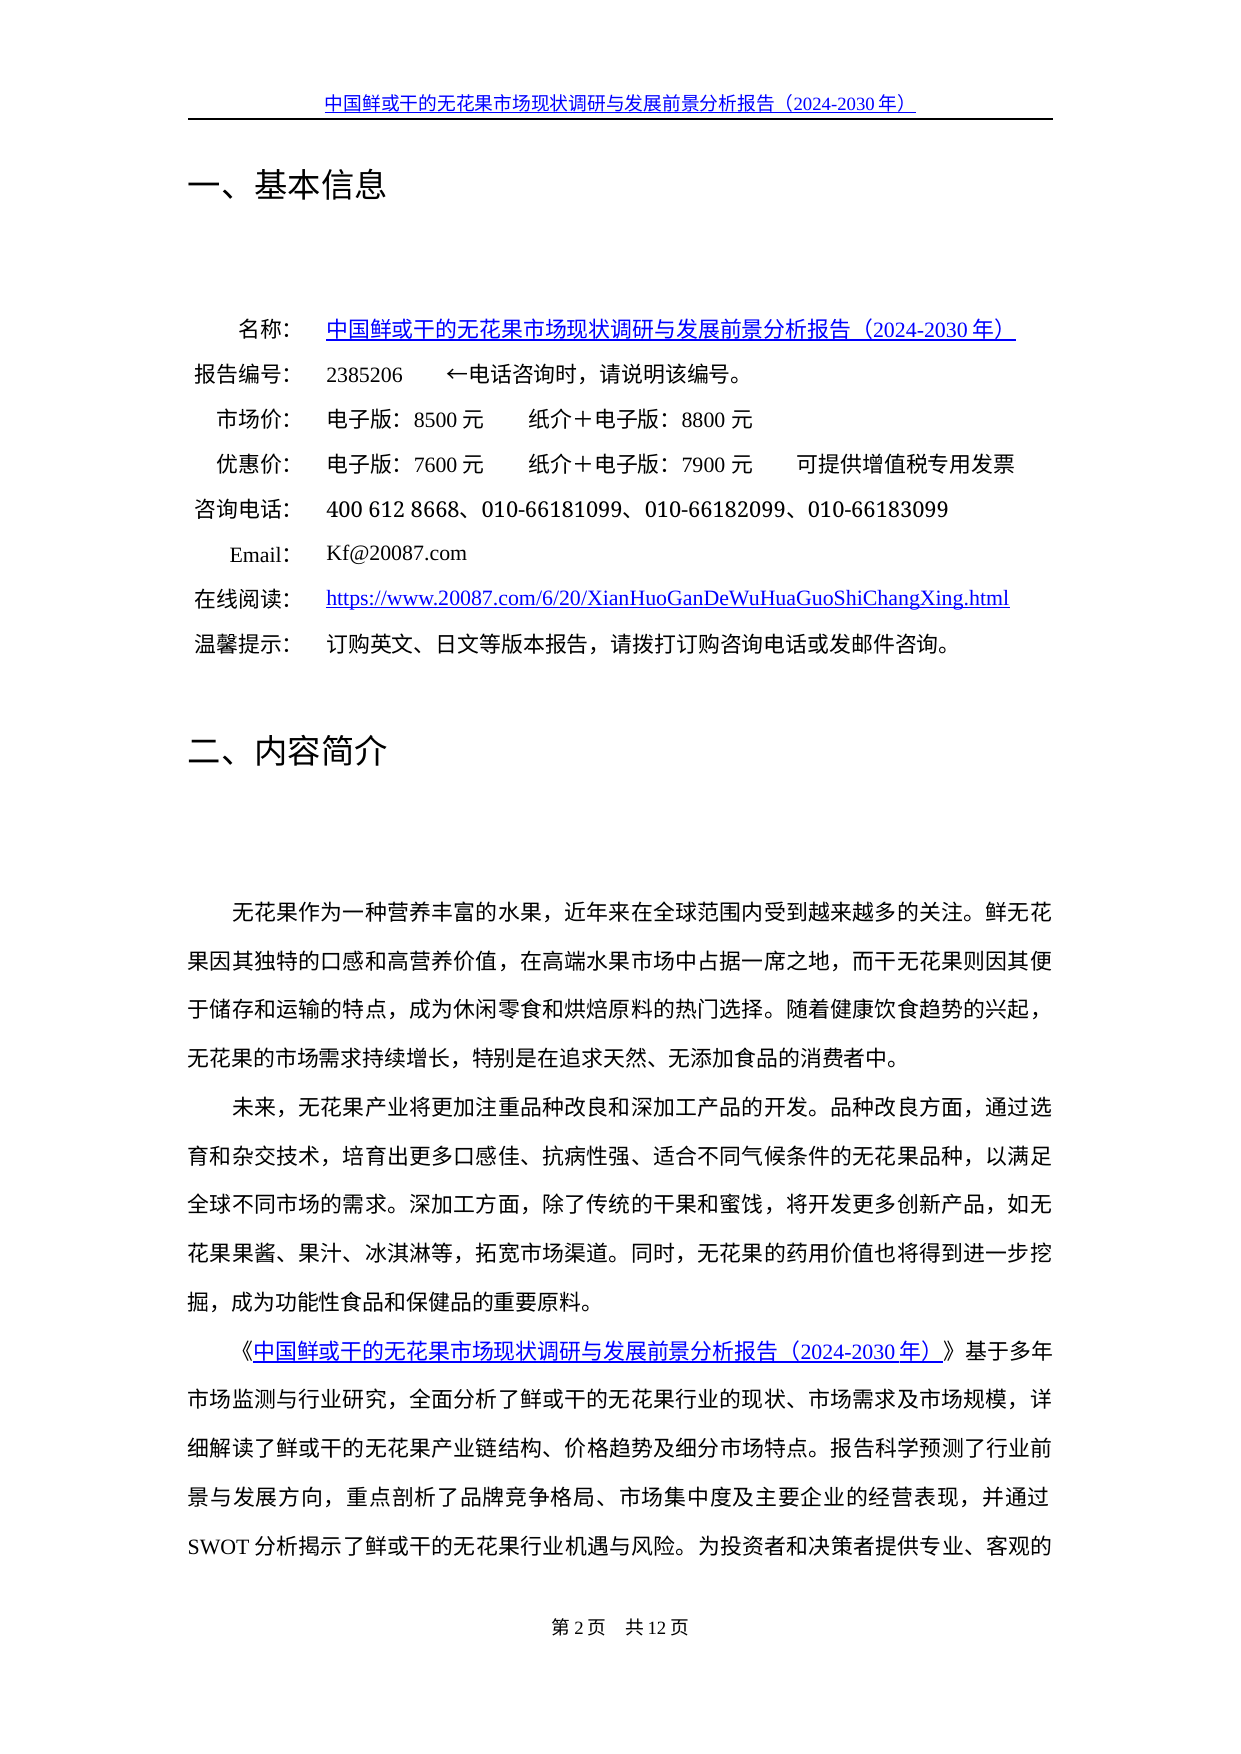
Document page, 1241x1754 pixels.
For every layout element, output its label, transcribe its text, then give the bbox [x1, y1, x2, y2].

table_header 中国鲜或干的无花果市场现状调研与发展前景分析报告（2024-2030年） [315, 312, 1073, 357]
table_cell 报告编号： [167, 357, 315, 402]
table_cell 2385206 ←电话咨询时，请说明该编号。 [315, 357, 1073, 402]
table_cell 温馨提示： [167, 627, 315, 672]
table_cell Kf@20087.com [315, 537, 1073, 582]
table_cell 咨询电话： [167, 492, 315, 537]
table_cell 电子版：7600 元 纸介＋电子版：7900 元 可提供增值税专用发票 [315, 447, 1073, 492]
table_cell 优惠价： [167, 447, 315, 492]
table_cell 电子版：8500 元 纸介＋电子版：8800 元 [315, 402, 1073, 447]
table_cell [315, 582, 1073, 627]
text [187, 894, 1053, 1561]
table_cell 在线阅读： [167, 582, 315, 627]
table_cell Email： [167, 537, 315, 582]
table_cell 订购英文、日文等版本报告，请拨打订购咨询电话或发邮件咨询。 [315, 627, 1073, 672]
table_cell 400 612 8668、010-66181099、010-66182099、010-66183099 [315, 492, 1073, 537]
table_cell 市场价： [167, 402, 315, 447]
table_header 名称： [167, 312, 315, 357]
title 二、内容简介 [187, 717, 1053, 782]
title 一、基本信息 [187, 150, 1053, 215]
